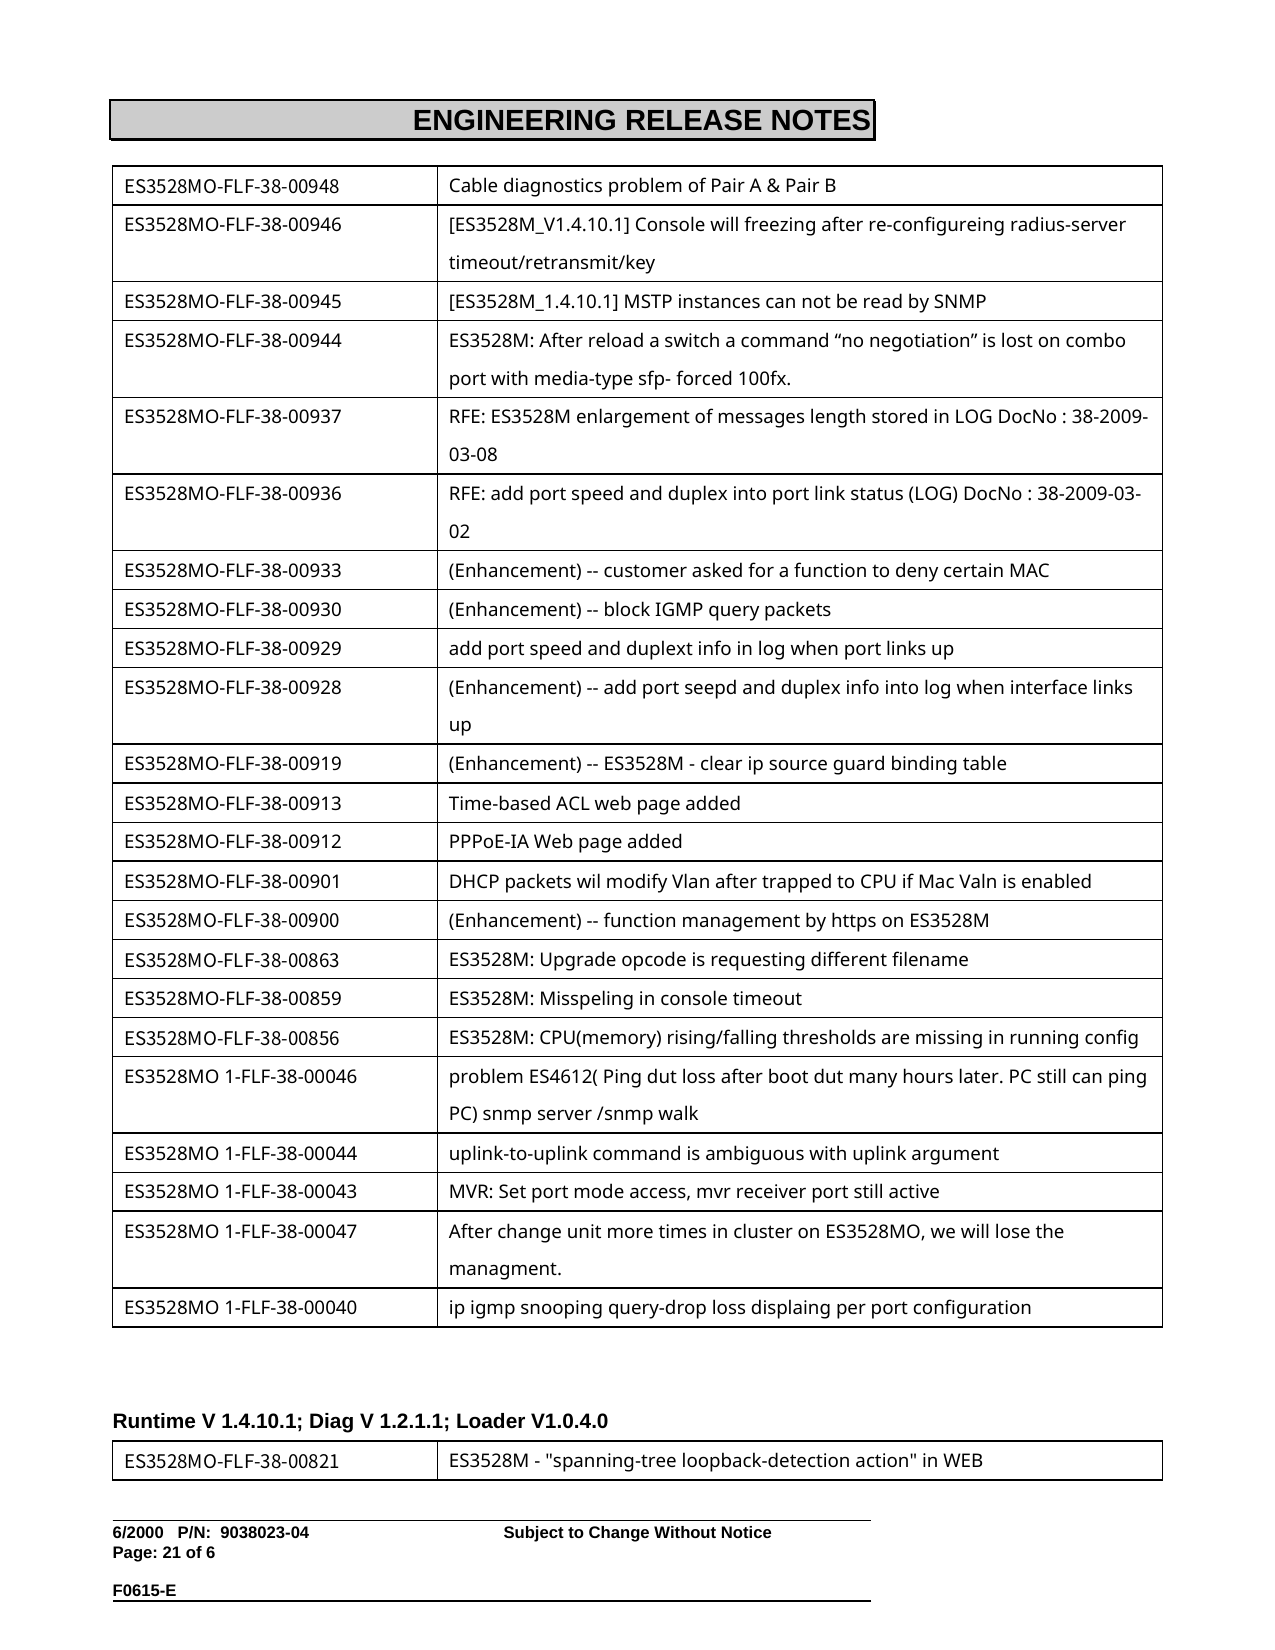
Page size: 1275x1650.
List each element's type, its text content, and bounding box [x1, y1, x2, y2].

table_cell ES3528MO-FLF-38-00919 [113, 745, 437, 782]
table_cell uplink-to-uplink command is ambiguous with uplink argument [438, 1134, 1162, 1171]
table_cell ES3528M: After reload a switch a command “no negotiation” is lost on combo port with media-type sfp- forced 100fx. [438, 321, 1162, 396]
table_cell MVR: Set port mode access, mvr receiver port still active [438, 1173, 1162, 1210]
table_cell ES3528MO-FLF-38-00863 [113, 940, 437, 978]
table_cell ES3528MO-FLF-38-00859 [113, 979, 437, 1017]
table_cell (Enhancement) -- function management by https on ES3528M [438, 901, 1162, 938]
table_cell (Enhancement) -- add port seepd and duplex info into log when interface links up [438, 668, 1162, 743]
table_cell problem ES4612( Ping dut loss after boot dut many hours later. PC still can ping PC) snmp server /snmp walk [438, 1057, 1162, 1132]
table_cell add port speed and duplext info in log when port links up [438, 629, 1162, 667]
table_cell DHCP packets wil modify Vlan after trapped to CPU if Mac Valn is enabled [438, 862, 1162, 899]
table_cell ES3528MO-FLF-38-00936 [113, 475, 437, 549]
table_cell [ES3528M_1.4.10.1] MSTP instances can not be read by SNMP [438, 282, 1162, 320]
table_cell RFE: ES3528M enlargement of messages length stored in LOG DocNo : 38-2009-03-08 [438, 398, 1162, 473]
table_cell ES3528MO-FLF-38-00928 [113, 668, 437, 743]
table_cell ES3528MO-FLF-38-00901 [113, 862, 437, 899]
table_cell ES3528MO 1-FLF-38-00046 [113, 1057, 437, 1132]
table_cell ES3528MO-FLF-38-00946 [113, 206, 437, 281]
table_cell ES3528MO-FLF-38-00937 [113, 398, 437, 473]
table_cell ES3528MO-FLF-38-00929 [113, 629, 437, 667]
table_cell ES3528MO-FLF-38-00944 [113, 321, 437, 396]
table_cell (Enhancement) -- ES3528M - clear ip source guard binding table [438, 745, 1162, 782]
table_cell ES3528MO 1-FLF-38-00044 [113, 1134, 437, 1171]
table_cell ES3528MO-FLF-38-00933 [113, 551, 437, 588]
table_cell ES3528M: CPU(memory) rising/falling thresholds are missing in running config [438, 1018, 1162, 1056]
table_cell ES3528MO-FLF-38-00856 [113, 1018, 437, 1056]
table_cell RFE: add port speed and duplex into port link status (LOG) DocNo : 38-2009-03-02 [438, 475, 1162, 549]
table_cell ES3528MO-FLF-38-00900 [113, 901, 437, 938]
table_cell Cable diagnostics problem of Pair A & Pair B [438, 167, 1162, 204]
table_cell ES3528MO 1-FLF-38-00047 [113, 1212, 437, 1287]
table_cell ES3528MO-FLF-38-00948 [113, 167, 437, 204]
table_cell ES3528MO 1-FLF-38-00043 [113, 1173, 437, 1210]
table_cell ES3528M: Misspeling in console timeout [438, 979, 1162, 1017]
table_cell After change unit more times in cluster on ES3528MO, we will lose the managment. [438, 1212, 1162, 1287]
text Runtime V 1.4.10.1; Diag V 1.2.1.1; Loader V1.0.4.0 [112, 1403, 871, 1440]
table_cell ES3528MO-FLF-38-00945 [113, 282, 437, 320]
table_cell ip igmp snooping query-drop loss displaing per port configuration [438, 1289, 1162, 1326]
table_cell ES3528MO-FLF-38-00913 [113, 784, 437, 821]
table_cell ES3528MO 1-FLF-38-00040 [113, 1289, 437, 1326]
table_cell (Enhancement) -- customer asked for a function to deny certain MAC [438, 551, 1162, 588]
table_header ES3528M - "spanning-tree loopback-detection action" in WEB [438, 1442, 1162, 1479]
table_cell PPPoE-IA Web page added [438, 823, 1162, 860]
table_cell Time-based ACL web page added [438, 784, 1162, 821]
table_cell ES3528MO-FLF-38-00930 [113, 590, 437, 628]
table_cell (Enhancement) -- block IGMP query packets [438, 590, 1162, 628]
table_cell [ES3528M_V1.4.10.1] Console will freezing after re-configureing radius-server timeout/retransmit/key [438, 206, 1162, 281]
table_cell ES3528M: Upgrade opcode is requesting different filename [438, 940, 1162, 978]
table_header ES3528MO-FLF-38-00821 [113, 1442, 437, 1479]
table_cell ES3528MO-FLF-38-00912 [113, 823, 437, 860]
